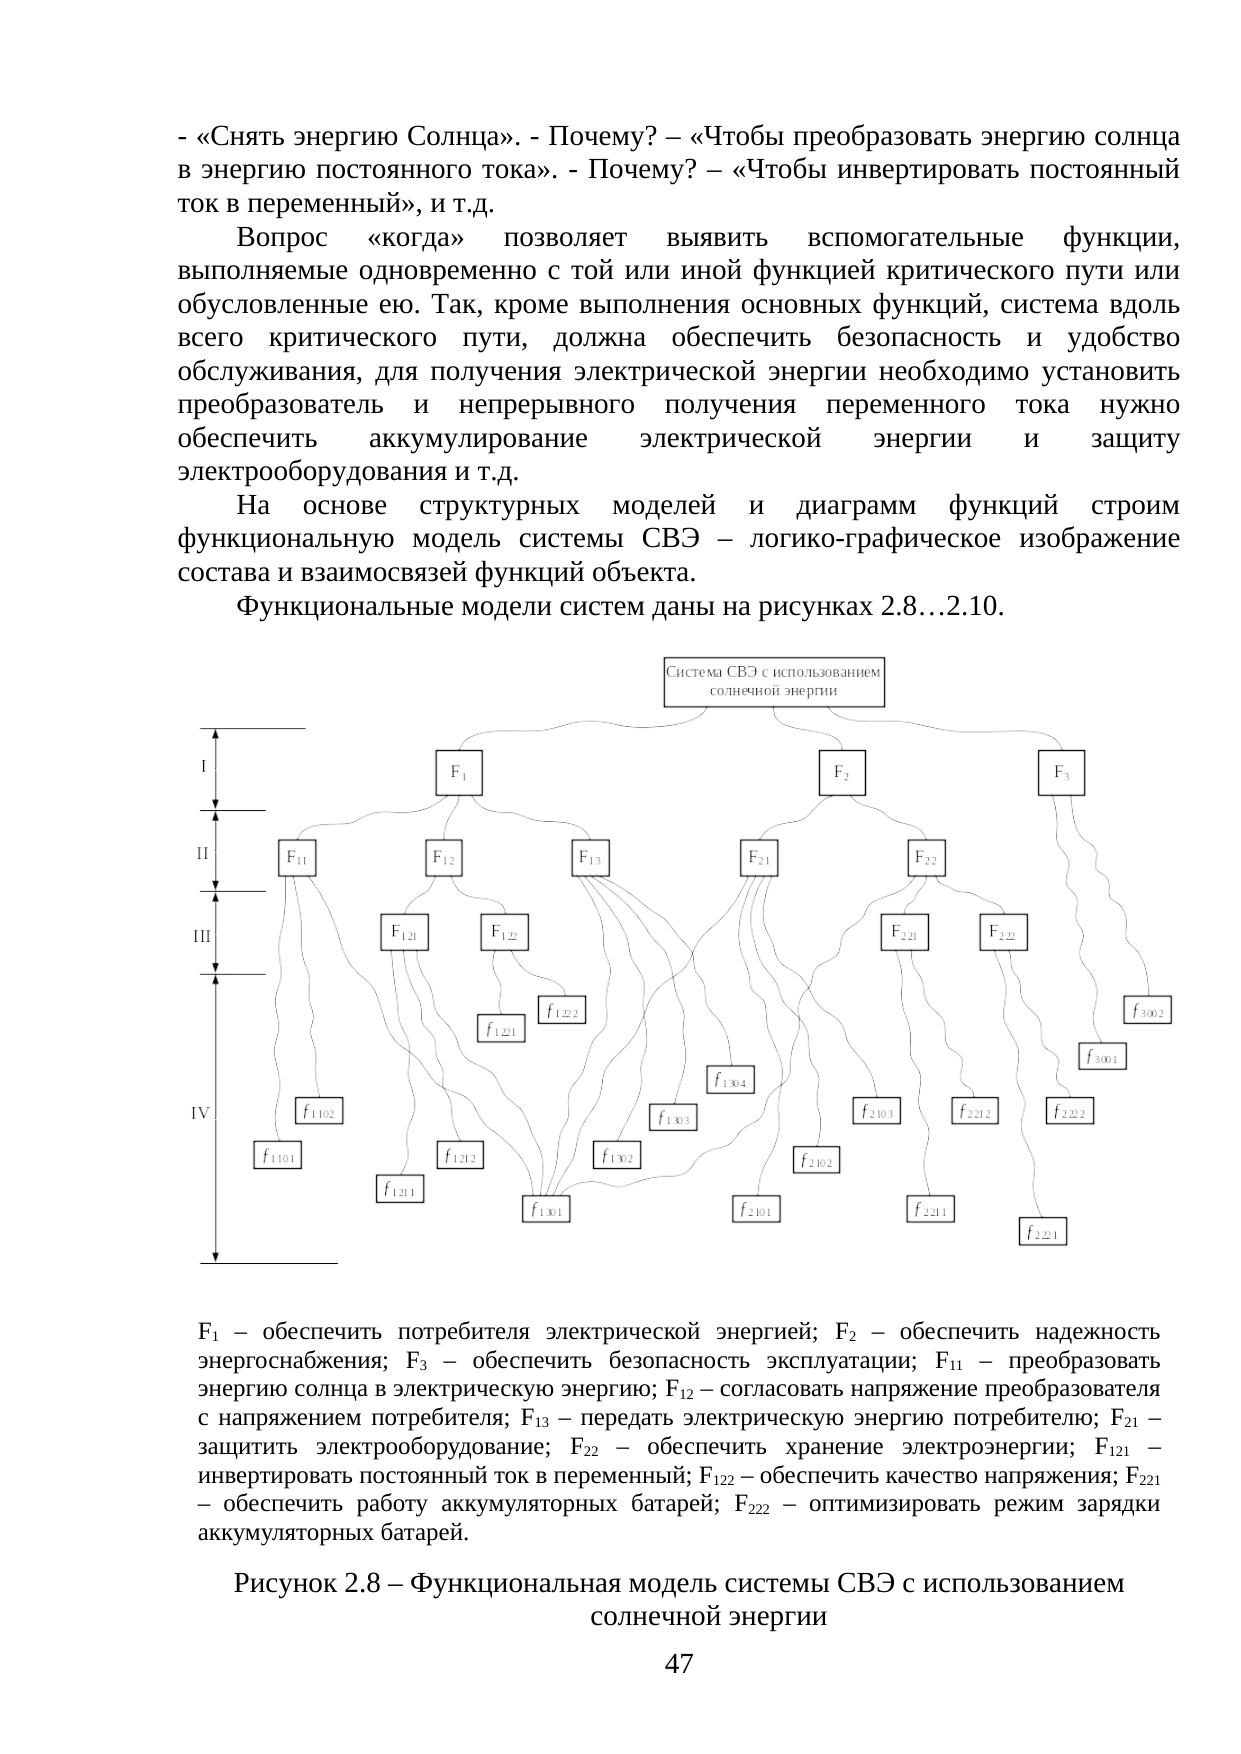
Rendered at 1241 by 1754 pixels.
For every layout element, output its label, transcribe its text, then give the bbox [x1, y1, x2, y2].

text Рисунок 2.8 – Функциональная модель системы СВЭ с использованием [177, 1565, 1181, 1598]
text Вопрос «когда» позволяет выявить вспомогательные функции, выполняемые одновременно с той или иной функцией критического пути или обусловленные ею. Так, кроме выполнения основных функций, система вдоль всего критического пути, должна обеспечить безопасность и удобство обслуживания, для получения электрической энергии необходимо установить преобразователь и непрерывного получения переменного тока нужно обеспечить аккумулирование электрической энергии и защиту электрооборудования и т.д. [177, 219, 1181, 487]
text солнечной энергии [177, 1598, 1181, 1632]
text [177, 118, 1181, 219]
text Функциональные модели систем даны на рисунках 2.8…2.10. [177, 588, 1181, 621]
text На основе структурных моделей и диаграмм функций строим функциональную модель системы СВЭ – логико-графическое изображение состава и взаимосвязей функций объекта. [177, 487, 1181, 588]
